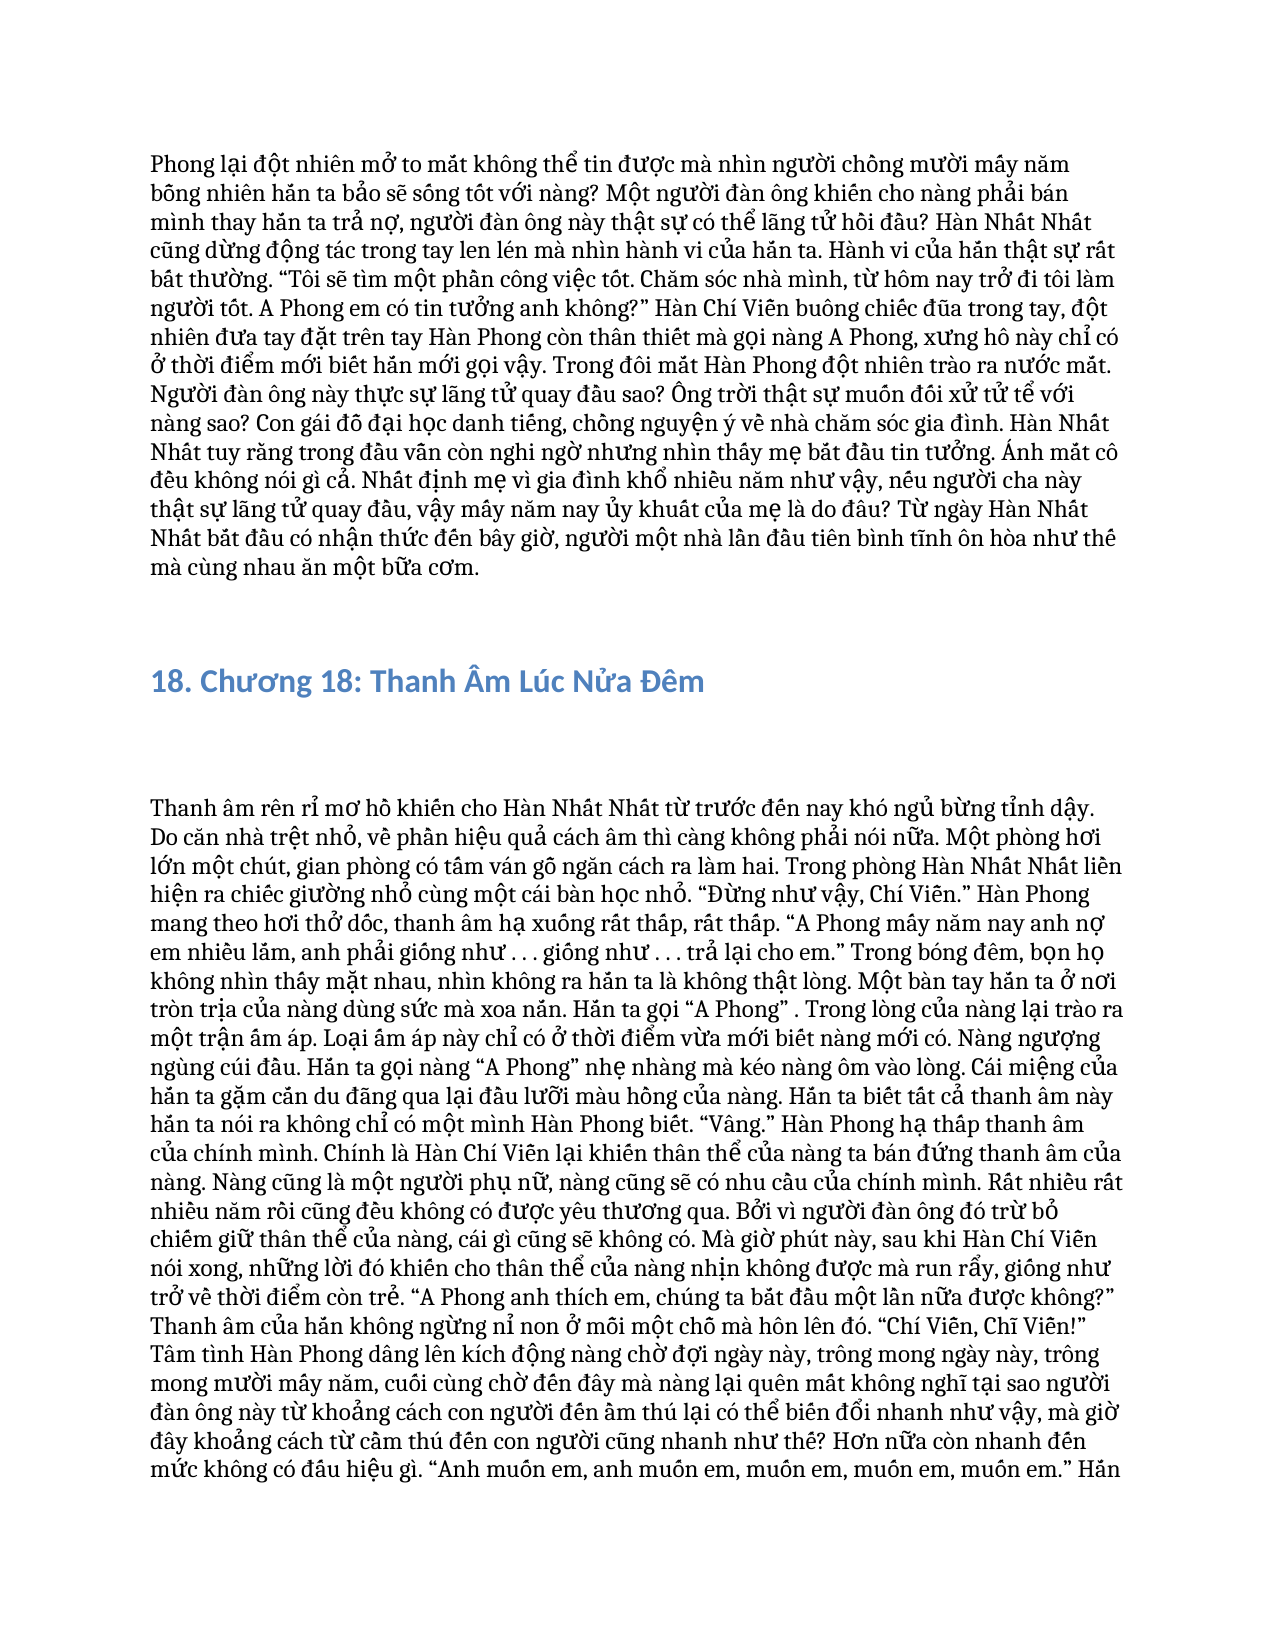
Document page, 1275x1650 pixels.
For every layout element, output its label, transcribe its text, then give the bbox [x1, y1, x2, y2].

subtitle 18. Chương 18: Thanh Âm Lúc Nửa Đêm [150, 659, 1125, 700]
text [150, 150, 1125, 639]
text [150, 794, 1125, 1484]
